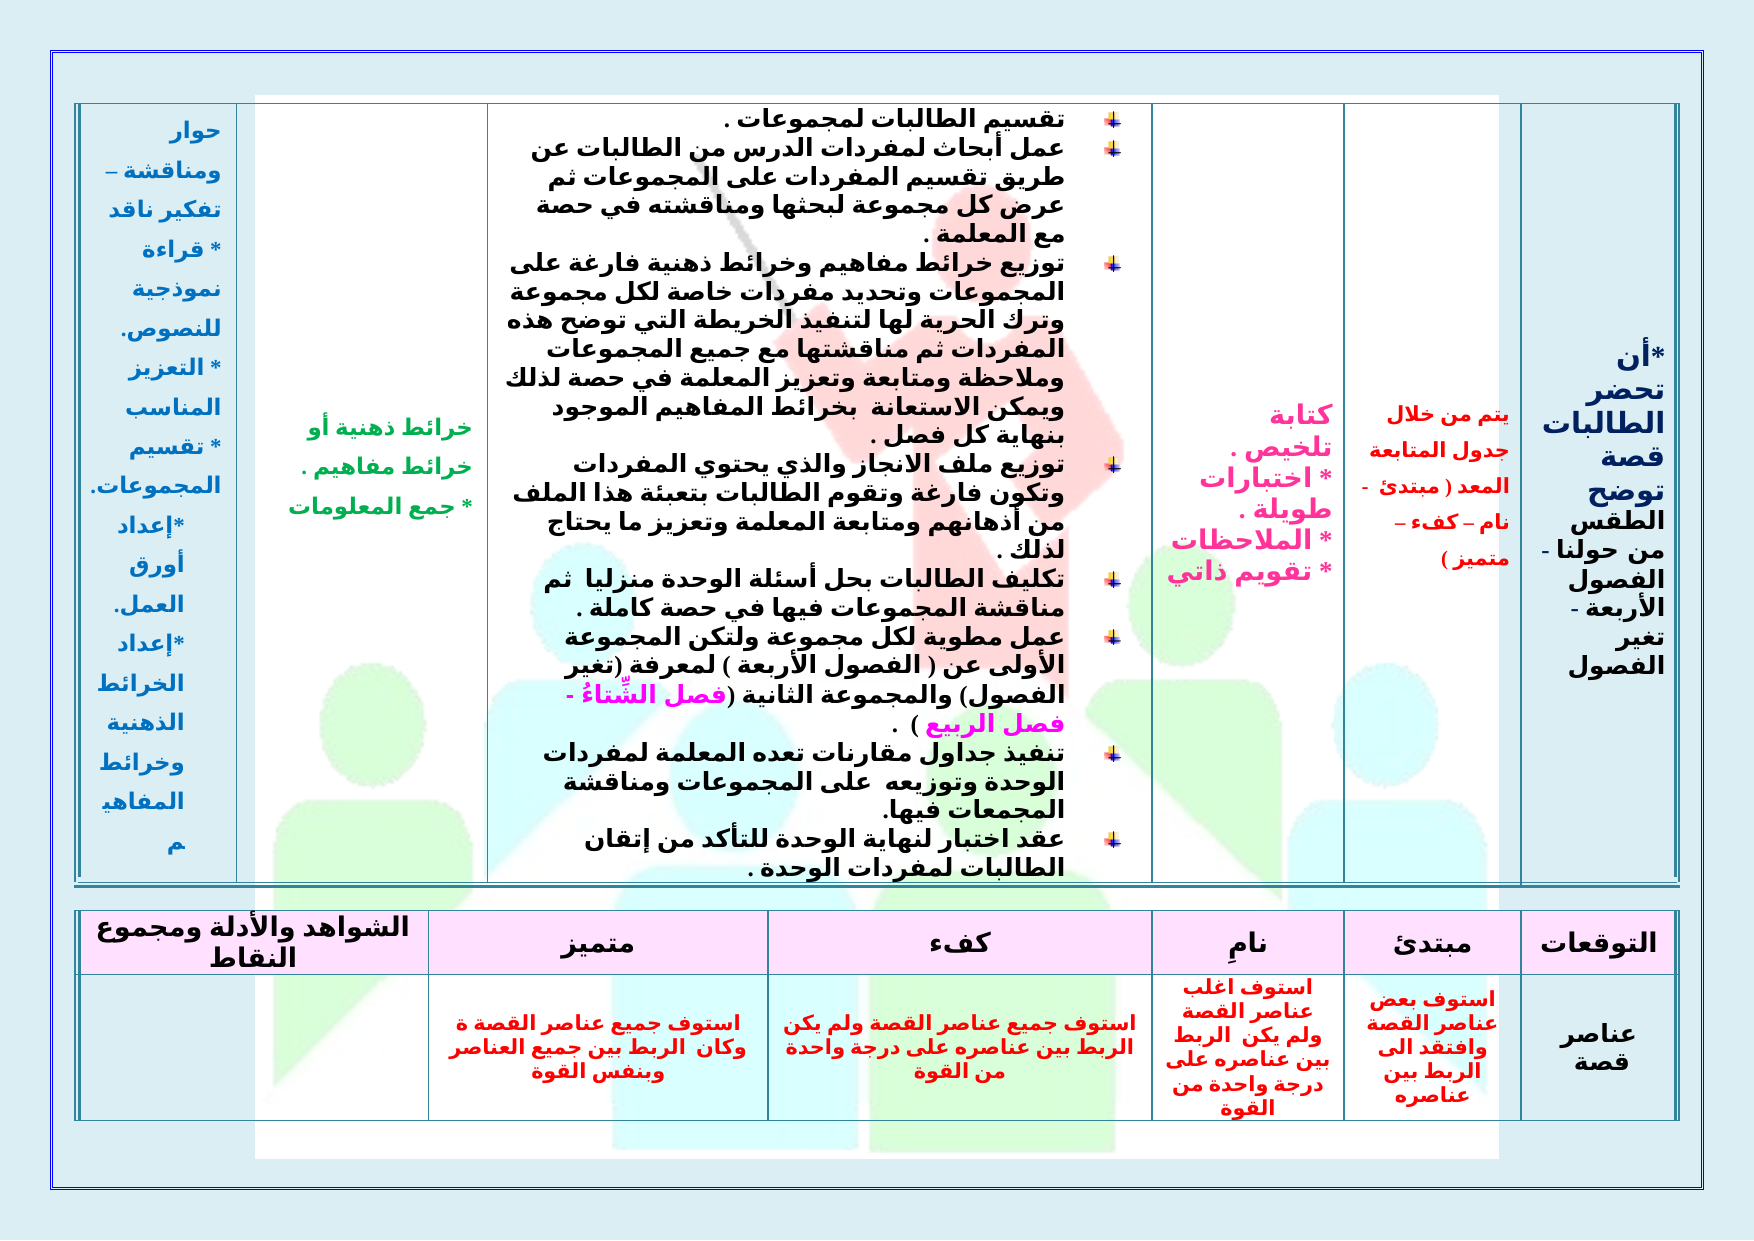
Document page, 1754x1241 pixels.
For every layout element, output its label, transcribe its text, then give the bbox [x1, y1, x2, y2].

picture [1104, 830, 1121, 848]
table_header التوقعات [1522, 911, 1674, 974]
table_header مبتدئ [1345, 911, 1520, 974]
picture [1104, 570, 1121, 588]
table_cell استوف جميع عناصر القصة ة وكان الربط بين جميع العناصر وبنفس القوة [429, 975, 767, 1119]
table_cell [1522, 104, 1677, 882]
table_header كفء [769, 911, 1151, 974]
table_cell استوف اغلب عناصر القصة ولم يكن الربط بين عناصره على درجة واحدة من القوة [1153, 975, 1343, 1119]
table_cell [1345, 104, 1520, 882]
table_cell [1153, 104, 1343, 882]
table_cell [81, 975, 428, 1119]
table_cell استوف جميع عناصر القصة ولم يكن الربط بين عناصره على درجة واحدة من القوة [769, 975, 1151, 1119]
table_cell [488, 104, 1151, 882]
table_cell استوف بعض عناصر القصة وافتقد الى الربط بين عناصره [1345, 975, 1520, 1119]
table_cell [237, 104, 487, 882]
picture [1104, 628, 1121, 645]
table_cell عناصر قصة [1522, 975, 1674, 1119]
picture [1104, 254, 1121, 272]
picture [1104, 455, 1121, 473]
table_header نامِ [1153, 911, 1343, 974]
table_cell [78, 104, 236, 882]
picture [1104, 139, 1121, 157]
picture [1104, 744, 1121, 762]
table_header الشواهد والأدلة ومجموع النقاط [81, 911, 428, 974]
picture [1104, 110, 1121, 128]
table_header متميز [429, 911, 767, 974]
